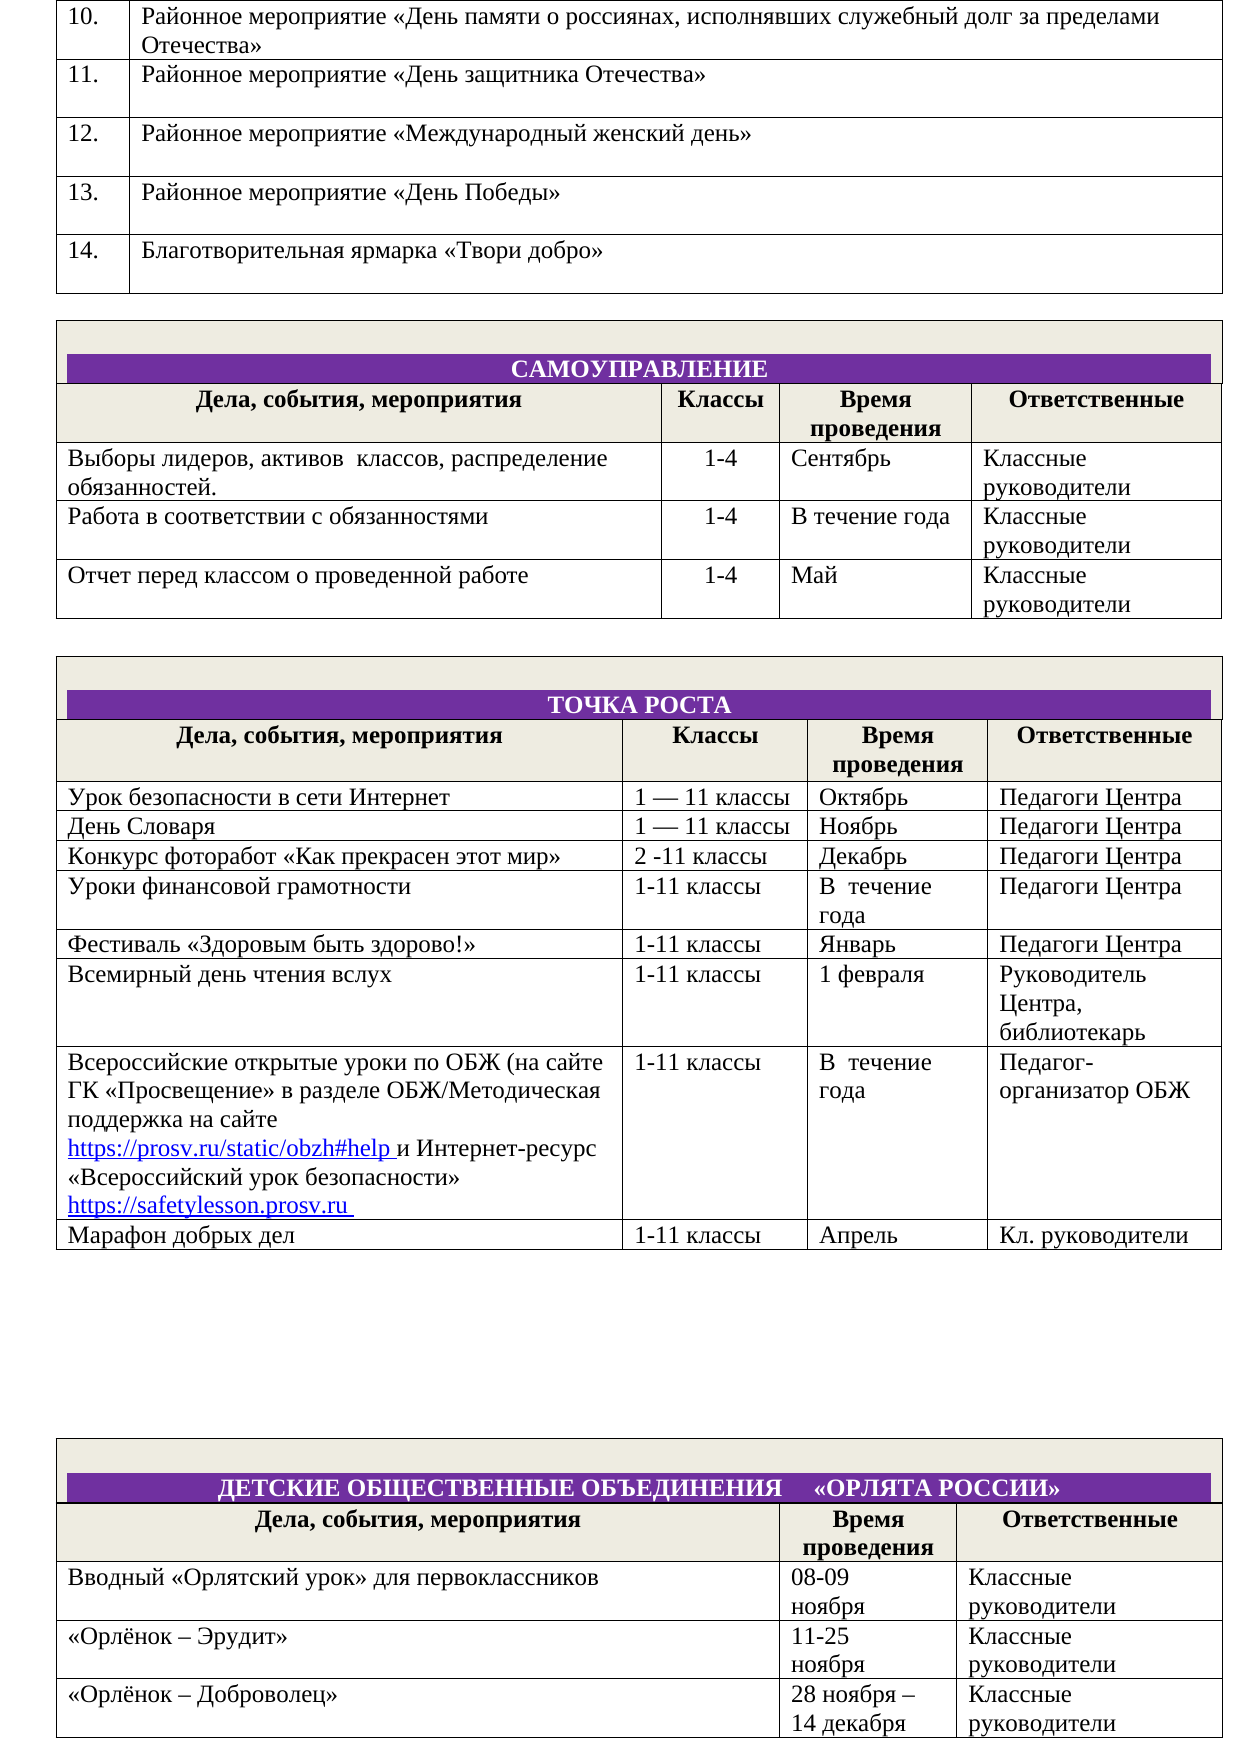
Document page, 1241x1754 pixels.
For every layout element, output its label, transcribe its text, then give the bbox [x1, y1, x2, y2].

table_cell [57, 1, 129, 58]
table_cell 1 февраля [808, 959, 987, 1046]
table_cell Марафон добрых дел [57, 1220, 622, 1249]
table_cell Время проведения [780, 384, 971, 442]
table_cell Педагоги Центра [988, 841, 1221, 870]
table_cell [957, 1562, 1222, 1620]
table_cell Время проведения [808, 720, 987, 781]
table_cell Январь [808, 930, 987, 958]
table_cell «Орлёнок – Эрудит» [57, 1621, 779, 1678]
table_cell Декабрь [808, 841, 987, 870]
table_cell Районное мероприятие «Международный женский день» [130, 118, 1222, 176]
table_cell Педагоги Центра [988, 930, 1221, 958]
table_cell [57, 60, 129, 117]
table_cell «Орлёнок – Доброволец» [57, 1679, 779, 1737]
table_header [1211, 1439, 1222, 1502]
table_cell 1-11 классы [623, 871, 807, 928]
table_cell 2 -11 классы [623, 841, 807, 870]
table_cell 1 — 11 классы [623, 811, 807, 840]
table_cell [957, 1679, 1222, 1737]
table_cell Кл. руководители [988, 1220, 1221, 1249]
table_cell Руководитель Центра, библиотекарь [988, 959, 1221, 1046]
table_cell Выборы лидеров, активов классов, распределение обязанностей. [57, 443, 661, 500]
table_cell Классные руководители [972, 560, 1221, 617]
table_cell Районное мероприятие «День памяти о россиянах, исполнявших служебный долг за пределами Отечества» [130, 1, 1222, 58]
table_cell В течение года [808, 1047, 987, 1219]
table_cell Работа в соответствии с обязанностями [57, 501, 661, 559]
table_cell В течение года [780, 501, 971, 559]
table_cell 1-4 [662, 501, 779, 559]
table_cell В течение года [808, 871, 987, 928]
table_cell Педагоги Центра [988, 782, 1221, 810]
table_cell Урок безопасности в сети Интернет [57, 782, 622, 810]
table_cell 1-11 классы [623, 930, 807, 958]
table_cell Ноябрь [808, 811, 987, 840]
table_cell Классные руководители [972, 443, 1221, 500]
table_cell [57, 235, 129, 293]
table_header Время проведения [780, 1504, 956, 1561]
table_cell 1-11 классы [623, 1220, 807, 1249]
table_cell Дела, события, мероприятия [57, 720, 622, 781]
table_cell Уроки финансовой грамотности [57, 871, 622, 928]
table_cell [57, 177, 129, 234]
table_cell Октябрь [808, 782, 987, 810]
table_cell 1-4 [662, 443, 779, 500]
table_cell Педагоги Центра [988, 811, 1221, 840]
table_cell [957, 1621, 1222, 1678]
table_cell Отчет перед классом о проведенной работе [57, 560, 661, 617]
table_cell Всемирный день чтения вслух [57, 959, 622, 1046]
table_cell Фестиваль «Здоровым быть здорово!» [57, 930, 622, 958]
table_cell Классные руководители [972, 501, 1221, 559]
table_cell 11-25 ноября [780, 1621, 956, 1678]
table_cell 28 ноября – 14 декабря [780, 1679, 956, 1737]
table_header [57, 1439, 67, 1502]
table_cell Вводный «Орлятский урок» для первоклассников [57, 1562, 779, 1620]
table_cell 08-09 ноября [780, 1562, 956, 1620]
table_cell Районное мероприятие «День защитника Отечества» [130, 60, 1222, 117]
table_header Дела, события, мероприятия [57, 1504, 779, 1561]
table_cell 1-4 [662, 560, 779, 617]
table_cell Конкурс фоторабот «Как прекрасен этот мир» [57, 841, 622, 870]
table_header Ответственные [957, 1504, 1222, 1561]
table_cell Педагог-организатор ОБЖ [988, 1047, 1221, 1219]
table_cell Всероссийские открытые уроки по ОБЖ (на сайте ГК «Просвещение» в разделе ОБЖ/Методическая поддержка на сайте https://prosv.ru/static/obzh#help и Интернет-ресурс «Всероссийский урок безопасности» https://safetylesson.prosv.ru [57, 1047, 622, 1219]
table_cell Педагоги Центра [988, 871, 1221, 928]
table_cell Классы [623, 720, 807, 781]
table_cell Дела, события, мероприятия [57, 384, 661, 442]
table_cell [57, 118, 129, 176]
table_cell Благотворительная ярмарка «Твори добро» [130, 235, 1222, 293]
table_cell Апрель [808, 1220, 987, 1249]
table_cell 1-11 классы [623, 959, 807, 1046]
table_cell 1-11 классы [623, 1047, 807, 1219]
table_cell Классы [662, 384, 779, 442]
table_cell Сентябрь [780, 443, 971, 500]
table_cell Ответственные [972, 384, 1221, 442]
table_cell Ответственные [988, 720, 1221, 781]
table_cell День Словаря [57, 811, 622, 840]
table_cell Май [780, 560, 971, 617]
table_cell 1 — 11 классы [623, 782, 807, 810]
table_cell Районное мероприятие «День Победы» [130, 177, 1222, 234]
